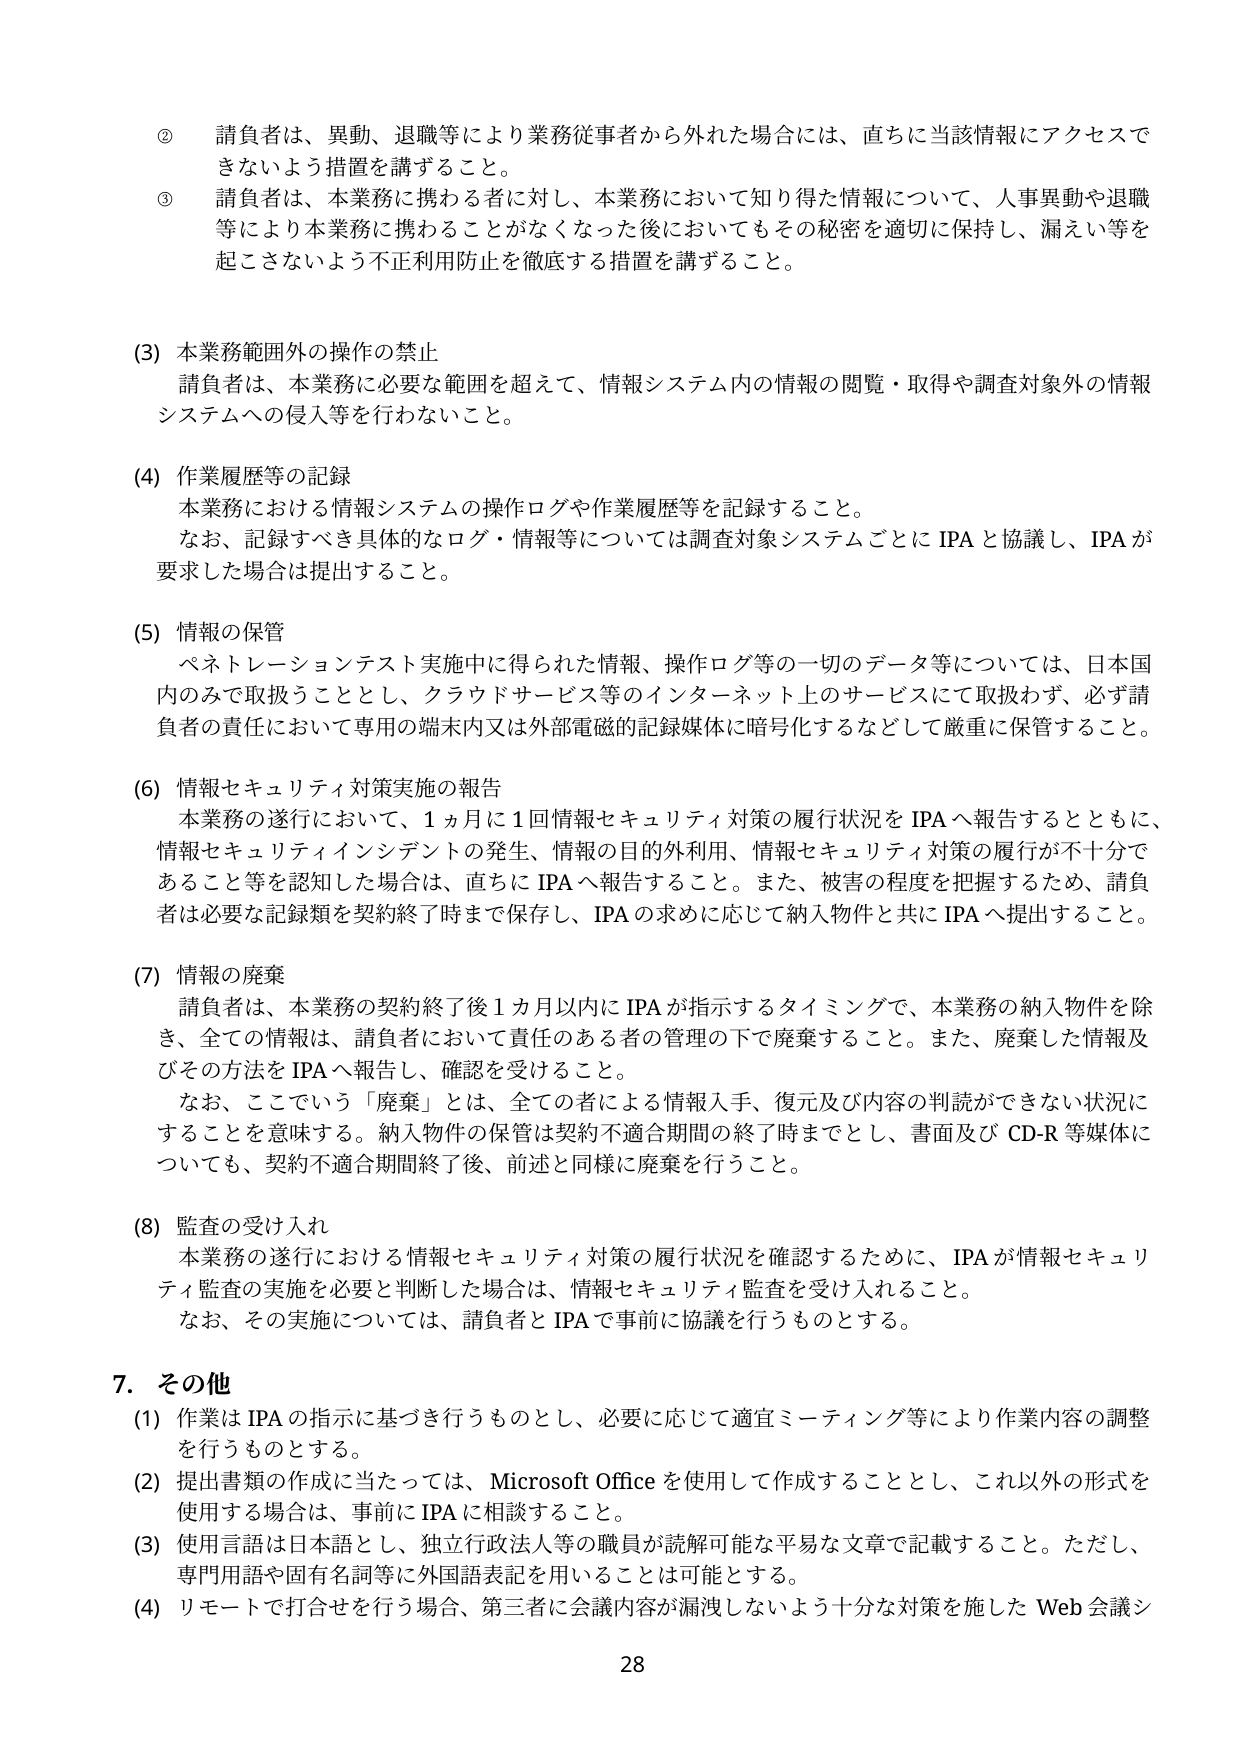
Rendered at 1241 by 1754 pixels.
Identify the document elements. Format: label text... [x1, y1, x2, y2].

text なお、ここでいう「廃棄」とは、全ての者による情報入手、復元及び内容の判読ができない状況にすることを意味する。納入物件の保管は契約不適合期間の終了時までとし、書面及びCD-R 等媒体についても、契約不適合期間終了後、前述と同様に廃棄を行うこと。 [156, 1085, 1153, 1179]
list 情報セキュリティ対策実施の報告 [134, 771, 1153, 803]
text 請負者は、本業務の契約終了後１カ月以内にIPAが指示するタイミングで、本業務の納入物件を除き、全ての情報は、請負者において責任のある者の管理の下で廃棄すること。また、廃棄した情報及びその方法をIPAへ報告し、確認を受けること。 [156, 990, 1153, 1085]
list 情報の保管 [134, 615, 1153, 647]
list 使用言語は日本語とし、独立行政法人等の職員が読解可能な平易な文章で記載すること。ただし、専門用語や固有名詞等に外国語表記を用いることは可能とする。 [134, 1527, 1153, 1590]
list 提出書類の作成に当たっては、Microsoft Officeを使用して作成することとし、これ以外の形式を使用する場合は、事前にIPAに相談すること。 [134, 1464, 1153, 1527]
list 請負者は、異動、退職等により業務従事者から外れた場合には、直ちに当該情報にアクセスできないよう措置を講ずること。 [157, 118, 1153, 181]
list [134, 1590, 1153, 1622]
list 作業はIPAの指示に基づき行うものとし、必要に応じて適宜ミーティング等により作業内容の調整を行うものとする。 [134, 1401, 1153, 1464]
text 請負者は、本業務に必要な範囲を超えて、情報システム内の情報の閲覧・取得や調査対象外の情報システムへの侵入等を行わないこと。 [156, 367, 1153, 430]
text 本業務における情報システムの操作ログや作業履歴等を記録すること。 [156, 491, 1153, 522]
list 監査の受け入れ [134, 1209, 1153, 1241]
text なお、その実施については、請負者とIPAで事前に協議を行うものとする。 [156, 1303, 1153, 1335]
text 本業務の遂行における情報セキュリティ対策の履行状況を確認するために、IPAが情報セキュリティ監査の実施を必要と判断した場合は、情報セキュリティ監査を受け入れること。 [156, 1241, 1153, 1303]
text ペネトレーションテスト実施中に得られた情報、操作ログ等の一切のデータ等については、日本国内のみで取扱うこととし、クラウドサービス等のインターネット上のサービスにて取扱わず、必ず請負者の責任において専用の端末内又は外部電磁的記録媒体に暗号化するなどして厳重に保管すること。 [156, 647, 1153, 741]
list その他 [112, 1365, 1153, 1401]
list 本業務範囲外の操作の禁止 [134, 335, 1153, 367]
list 請負者は、本業務に携わる者に対し、本業務において知り得た情報について、人事異動や退職等により本業務に携わることがなくなった後においてもその秘密を適切に保持し、漏えい等を起こさないよう不正利用防止を徹底する措置を講ずること。 [157, 181, 1153, 276]
text 本業務の遂行において、1ヵ月に1回情報セキュリティ対策の履行状況をIPAへ報告するとともに、情報セキュリティインシデントの発生、情報の目的外利用、情報セキュリティ対策の履行が不十分であること等を認知した場合は、直ちにIPAへ報告すること。また、被害の程度を把握するため、請負者は必要な記録類を契約終了時まで保存し、IPAの求めに応じて納入物件と共にIPAへ提出すること。 [156, 803, 1153, 929]
list 情報の廃棄 [134, 958, 1153, 990]
list 作業履歴等の記録 [134, 459, 1153, 491]
text なお、記録すべき具体的なログ・情報等については調査対象システムごとにIPAと協議し、IPAが要求した場合は提出すること。 [156, 522, 1153, 586]
